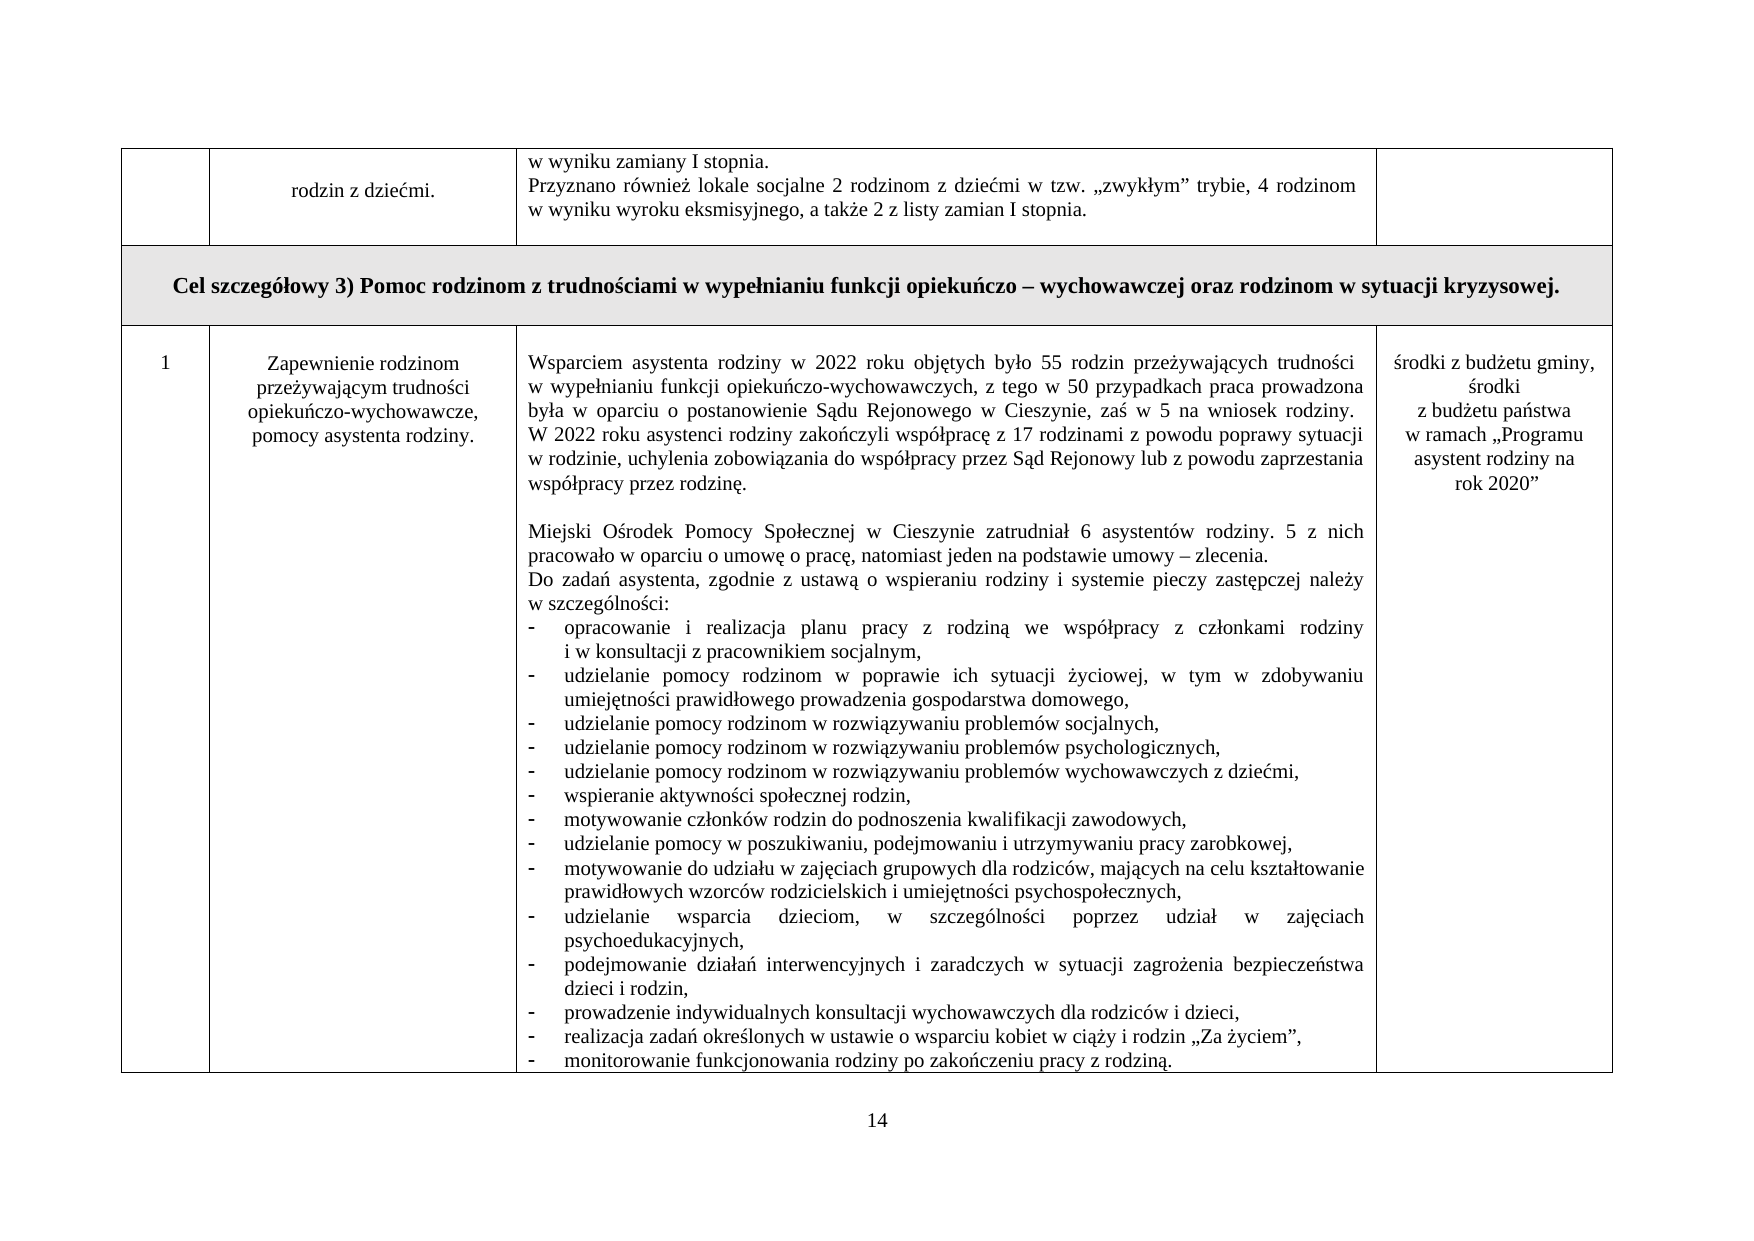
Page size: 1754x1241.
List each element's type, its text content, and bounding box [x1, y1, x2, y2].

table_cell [1377, 326, 1612, 1072]
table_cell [517, 326, 1376, 1072]
table_cell 10 [122, 149, 209, 245]
table_cell 1 [122, 326, 209, 1072]
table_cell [210, 326, 516, 1072]
table_cell Cel szczegółowy 3) Pomoc rodzinom z trudnościami w wypełnianiu funkcji opiekuńczo – wychowawczej oraz rodzinom w sytuacji kryzysowej. [122, 246, 1612, 325]
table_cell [517, 149, 1376, 245]
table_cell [1377, 149, 1612, 245]
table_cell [210, 149, 516, 245]
